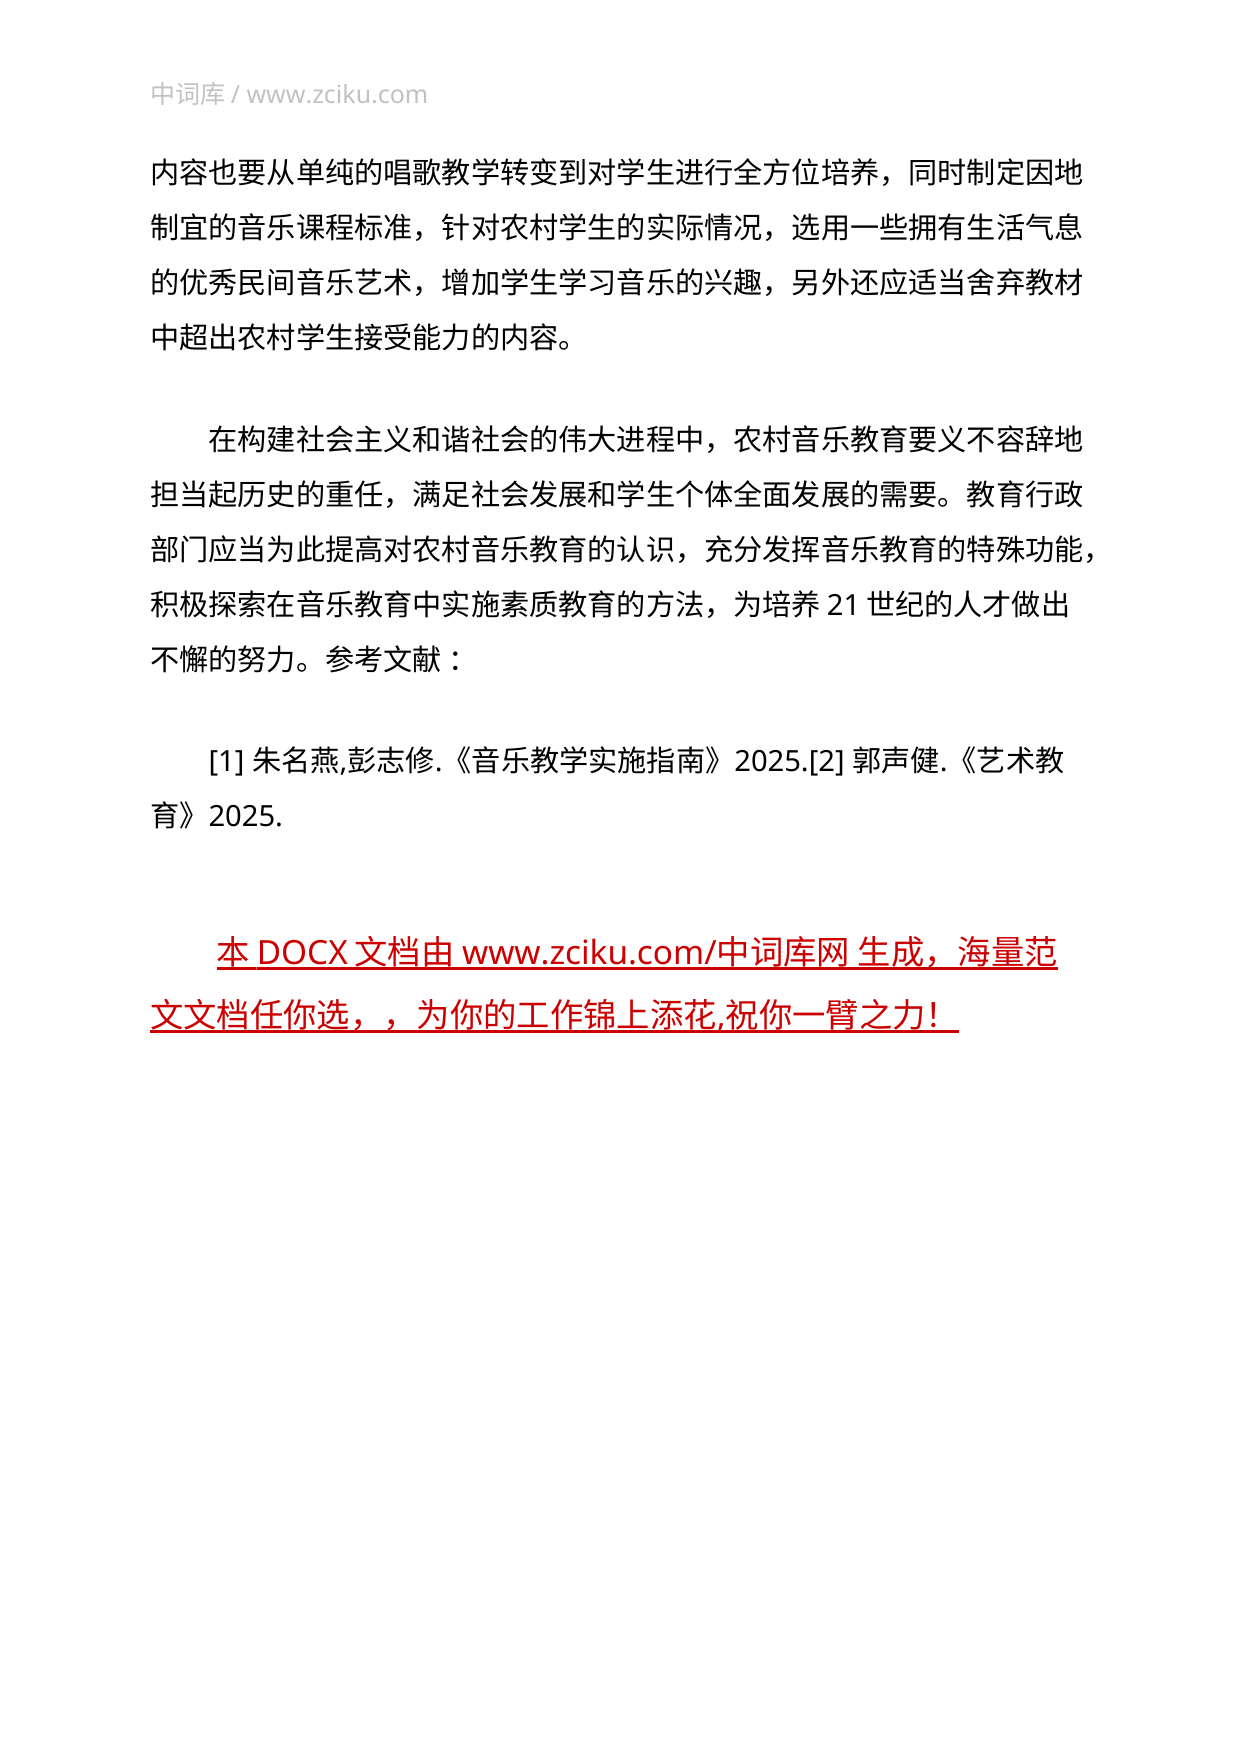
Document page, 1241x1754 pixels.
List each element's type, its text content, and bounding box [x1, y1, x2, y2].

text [150, 150, 1090, 357]
text 本DOCX文档由 www.zciku.com/中词库网 生成，海量范文文档任你选，，为你的工作锦上添花,祝你一臂之力！ [150, 926, 1090, 1037]
text [1] 朱名燕,彭志修.《音乐教学实施指南》2025.[2] 郭声健.《艺术教育》2025. [150, 738, 1090, 835]
text 在构建社会主义和谐社会的伟大进程中，农村音乐教育要义不容辞地担当起历史的重任，满足社会发展和学生个体全面发展的需要。教育行政部门应当为此提高对农村音乐教育的认识，充分发挥音乐教育的特殊功能，积极探索在音乐教育中实施素质教育的方法，为培养21世纪的人才做出不懈的努力。参考文献 ： [150, 416, 1090, 678]
